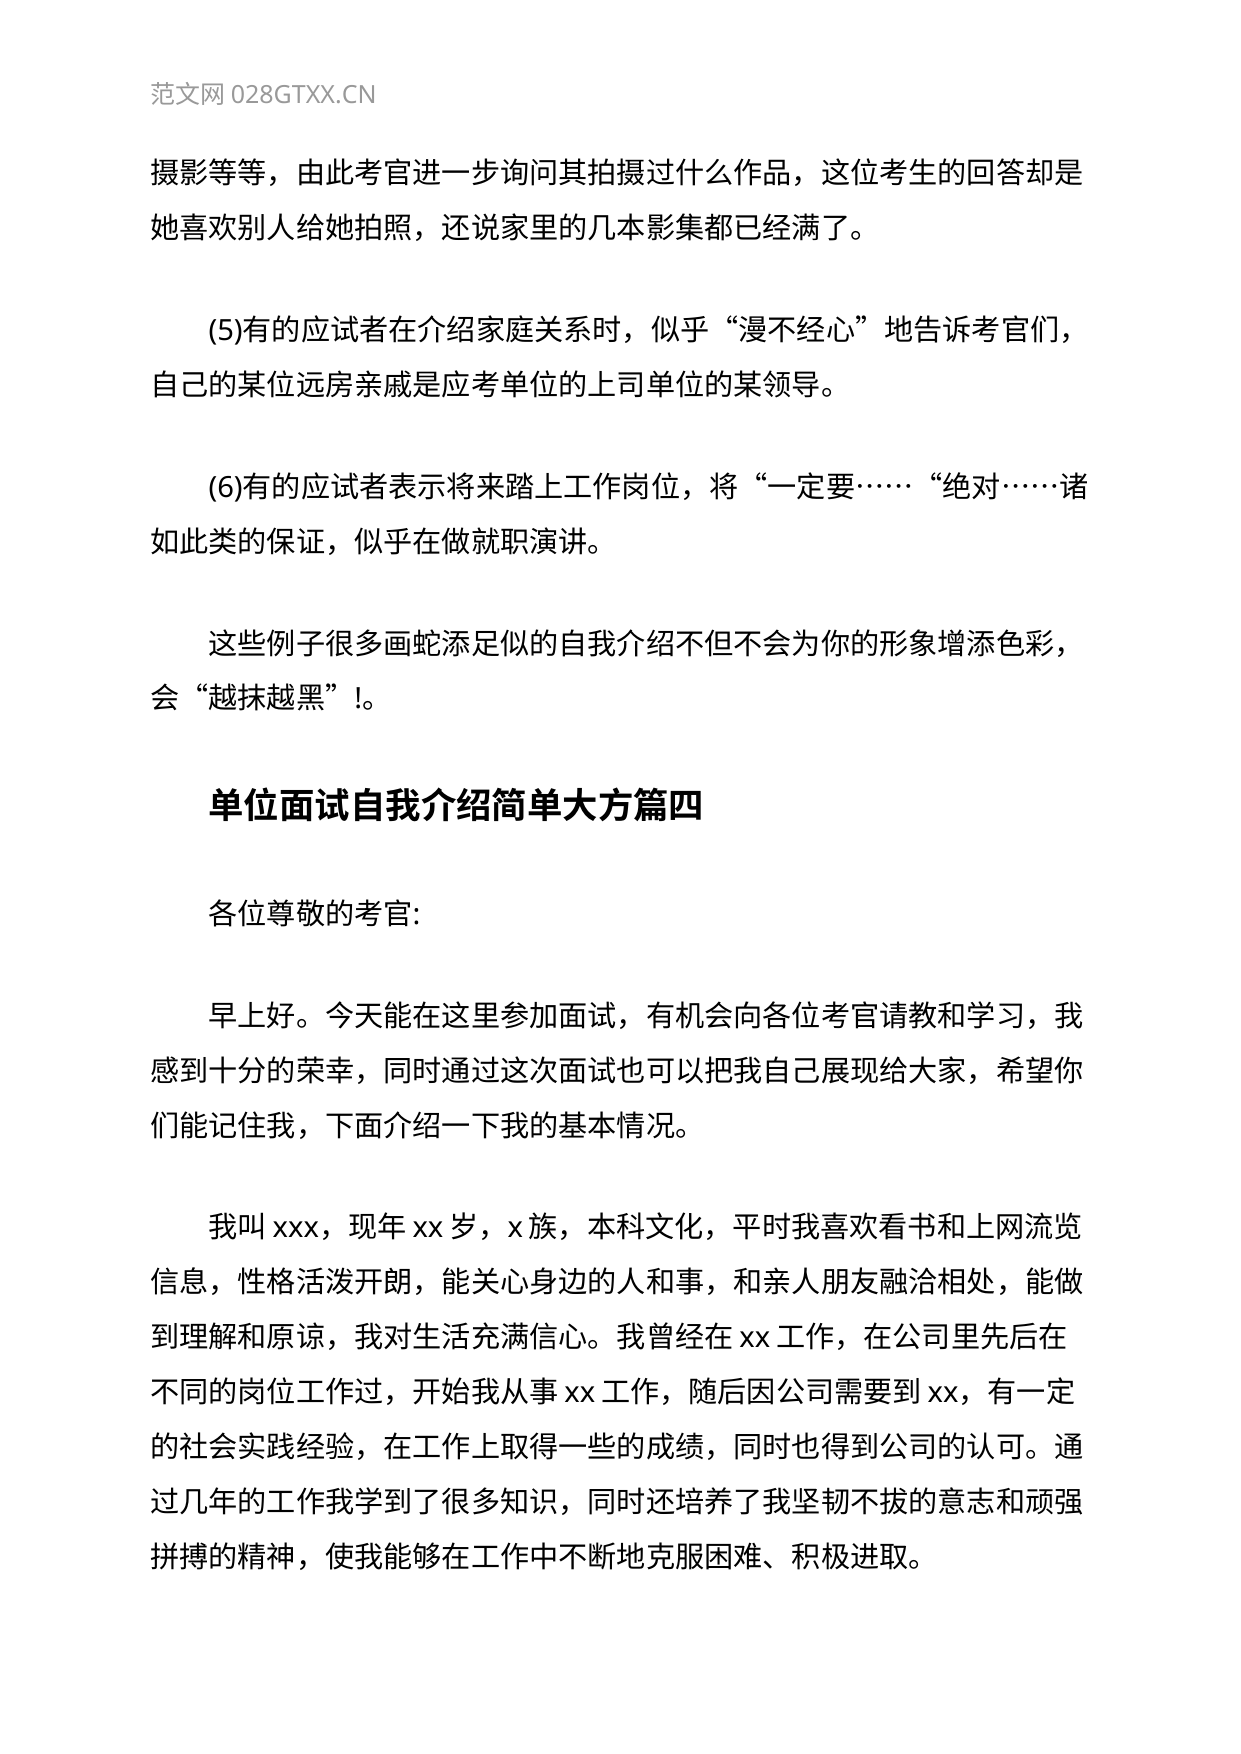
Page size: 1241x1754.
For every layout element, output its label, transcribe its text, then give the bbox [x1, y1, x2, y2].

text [150, 150, 1090, 247]
text 这些例子很多画蛇添足似的自我介绍不但不会为你的形象增添色彩，会“越抹越黑”!。 [150, 620, 1090, 717]
text 各位尊敬的考官: [150, 891, 1090, 933]
text (5)有的应试者在介绍家庭关系时，似乎“漫不经心”地告诉考官们，自己的某位远房亲戚是应考单位的上司单位的某领导。 [150, 307, 1090, 404]
text 我叫xxx，现年xx岁，x族，本科文化，平时我喜欢看书和上网流览信息，性格活泼开朗，能关心身边的人和事，和亲人朋友融洽相处，能做到理解和原谅，我对生活充满信心。我曾经在xx工作，在公司里先后在不同的岗位工作过，开始我从事xx工作，随后因公司需要到xx，有一定的社会实践经验，在工作上取得一些的成绩，同时也得到公司的认可。通过几年的工作我学到了很多知识，同时还培养了我坚韧不拔的意志和顽强拼搏的精神，使我能够在工作中不断地克服困难、积极进取。 [150, 1204, 1090, 1576]
text 早上好。今天能在这里参加面试，有机会向各位考官请教和学习，我感到十分的荣幸，同时通过这次面试也可以把我自己展现给大家，希望你们能记住我，下面介绍一下我的基本情况。 [150, 992, 1090, 1144]
text (6)有的应试者表示将来踏上工作岗位，将“一定要……“绝对……诸如此类的保证，似乎在做就职演讲。 [150, 463, 1090, 561]
text 单位面试自我介绍简单大方篇四 [150, 777, 1090, 828]
